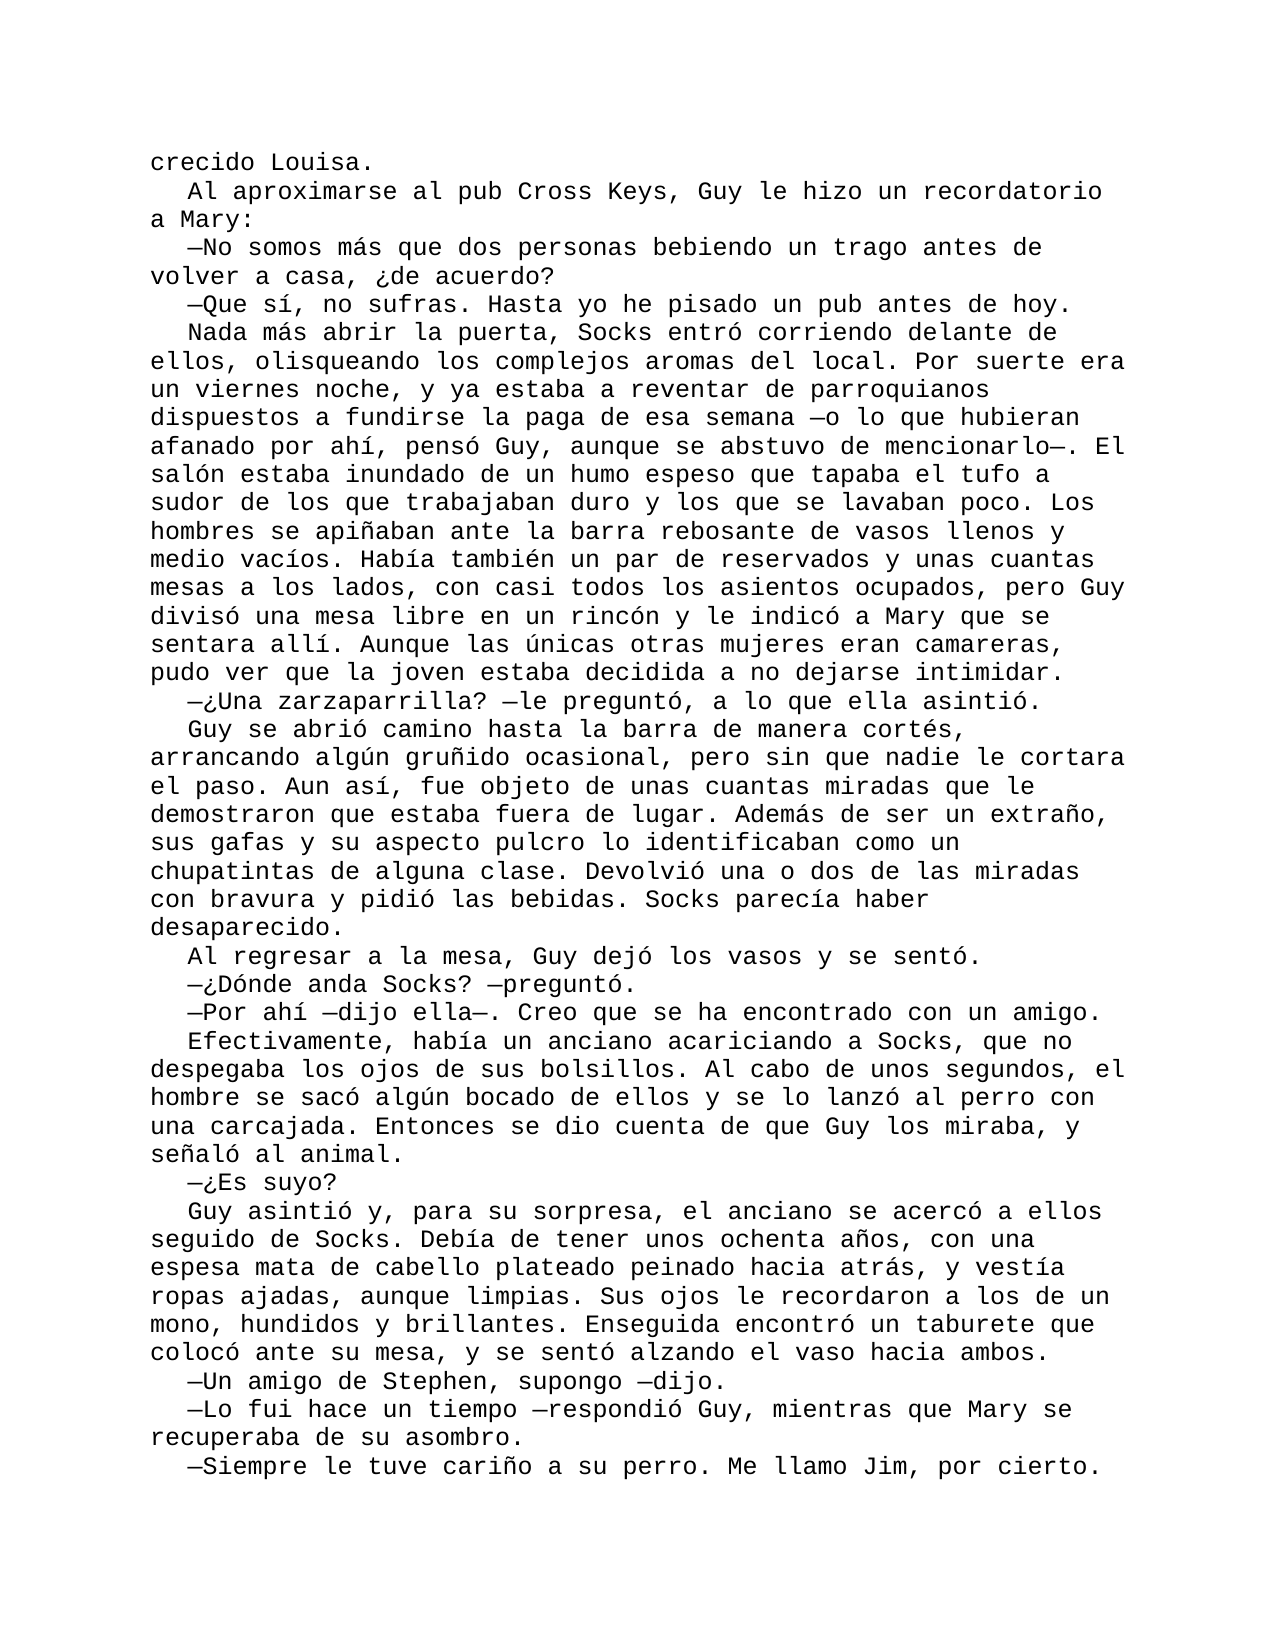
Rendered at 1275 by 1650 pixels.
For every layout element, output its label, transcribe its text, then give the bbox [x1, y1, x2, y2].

text Al regresar a la mesa, Guy dejó los vasos y se sentó. [150, 943, 1125, 972]
text Al aproximarse al pub Cross Keys, Guy le hizo un recordatorio a Mary: [150, 178, 1125, 235]
text —Lo fui hace un tiempo —respondió Guy, mientras que Mary se recuperaba de su asombro. [150, 1397, 1125, 1453]
text —Que sí, no sufras. Hasta yo he pisado un pub antes de hoy. [150, 292, 1125, 320]
text Nada más abrir la puerta, Socks entró corriendo delante de ellos, olisqueando los complejos aromas del local. Por suerte era un viernes noche, y ya estaba a reventar de parroquianos dispuestos a fundirse la paga de esa semana —o lo que hubieran afanado por ahí, pensó Guy, aunque se abstuvo de mencionarlo—. El salón estaba inundado de un humo espeso que tapaba el tufo a sudor de los que trabajaban duro y los que se lavaban poco. Los hombres se apiñaban ante la barra rebosante de vasos llenos y medio vacíos. Había también un par de reservados y unas cuantas mesas a los lados, con casi todos los asientos ocupados, pero Guy divisó una mesa libre en un rincón y le indicó a Mary que se sentara allí. Aunque las únicas otras mujeres eran camareras, pudo ver que la joven estaba decidida a no dejarse intimidar. [150, 320, 1125, 688]
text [150, 150, 1125, 178]
text —No somos más que dos personas bebiendo un trago antes de volver a casa, ¿de acuerdo? [150, 235, 1125, 292]
text —¿Es suyo? [150, 1170, 1125, 1198]
text —Un amigo de Stephen, supongo —dijo. [150, 1368, 1125, 1397]
text Guy asintió y, para su sorpresa, el anciano se acercó a ellos seguido de Socks. Debía de tener unos ochenta años, con una espesa mata de cabello plateado peinado hacia atrás, y vestía ropas ajadas, aunque limpias. Sus ojos le recordaron a los de un mono, hundidos y brillantes. Enseguida encontró un taburete que colocó ante su mesa, y se sentó alzando el vaso hacia ambos. [150, 1198, 1125, 1368]
text —¿Una zarzaparrilla? —le preguntó, a lo que ella asintió. [150, 688, 1125, 717]
text —Siempre le tuve cariño a su perro. Me llamo Jim, por cierto. [150, 1453, 1125, 1482]
text —Por ahí —dijo ella—. Creo que se ha encontrado con un amigo. [150, 1000, 1125, 1028]
text Efectivamente, había un anciano acariciando a Socks, que no despegaba los ojos de sus bolsillos. Al cabo de unos segundos, el hombre se sacó algún bocado de ellos y se lo lanzó al perro con una carcajada. Entonces se dio cuenta de que Guy los miraba, y señaló al animal. [150, 1028, 1125, 1170]
text Guy se abrió camino hasta la barra de manera cortés, arrancando algún gruñido ocasional, pero sin que nadie le cortara el paso. Aun así, fue objeto de unas cuantas miradas que le demostraron que estaba fuera de lugar. Además de ser un extraño, sus gafas y su aspecto pulcro lo identificaban como un chupatintas de alguna clase. Devolvió una o dos de las miradas con bravura y pidió las bebidas. Socks parecía haber desaparecido. [150, 717, 1125, 943]
text —¿Dónde anda Socks? —preguntó. [150, 972, 1125, 1000]
